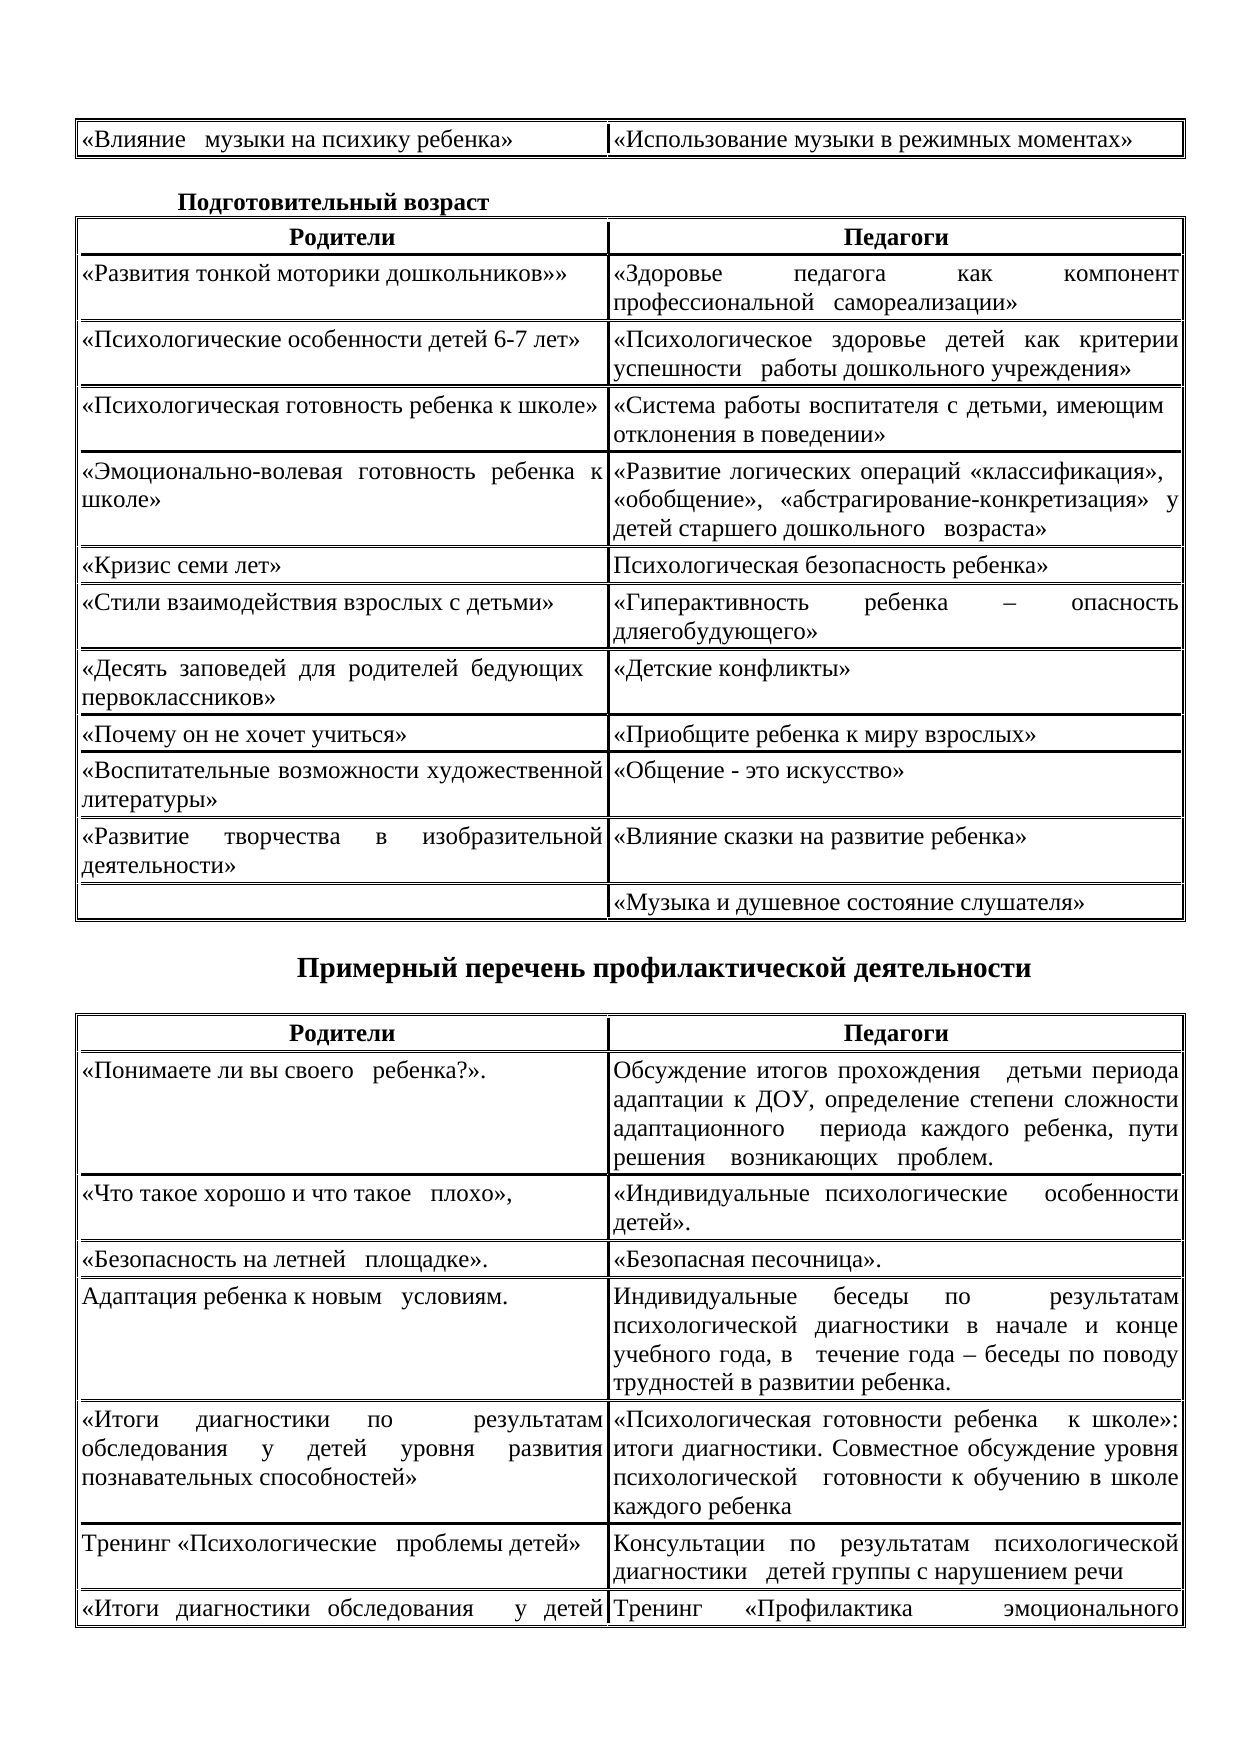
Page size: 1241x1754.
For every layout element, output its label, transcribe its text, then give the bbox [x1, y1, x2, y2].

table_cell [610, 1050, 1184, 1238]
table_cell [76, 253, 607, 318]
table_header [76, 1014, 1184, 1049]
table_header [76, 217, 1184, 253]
text Подготовительный возраст [177, 187, 1152, 216]
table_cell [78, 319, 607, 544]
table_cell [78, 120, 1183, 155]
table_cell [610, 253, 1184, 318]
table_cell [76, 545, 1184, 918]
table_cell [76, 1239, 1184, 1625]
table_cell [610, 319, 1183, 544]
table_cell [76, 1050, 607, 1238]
text Примерный перечень профилактической деятельности [177, 950, 1152, 984]
